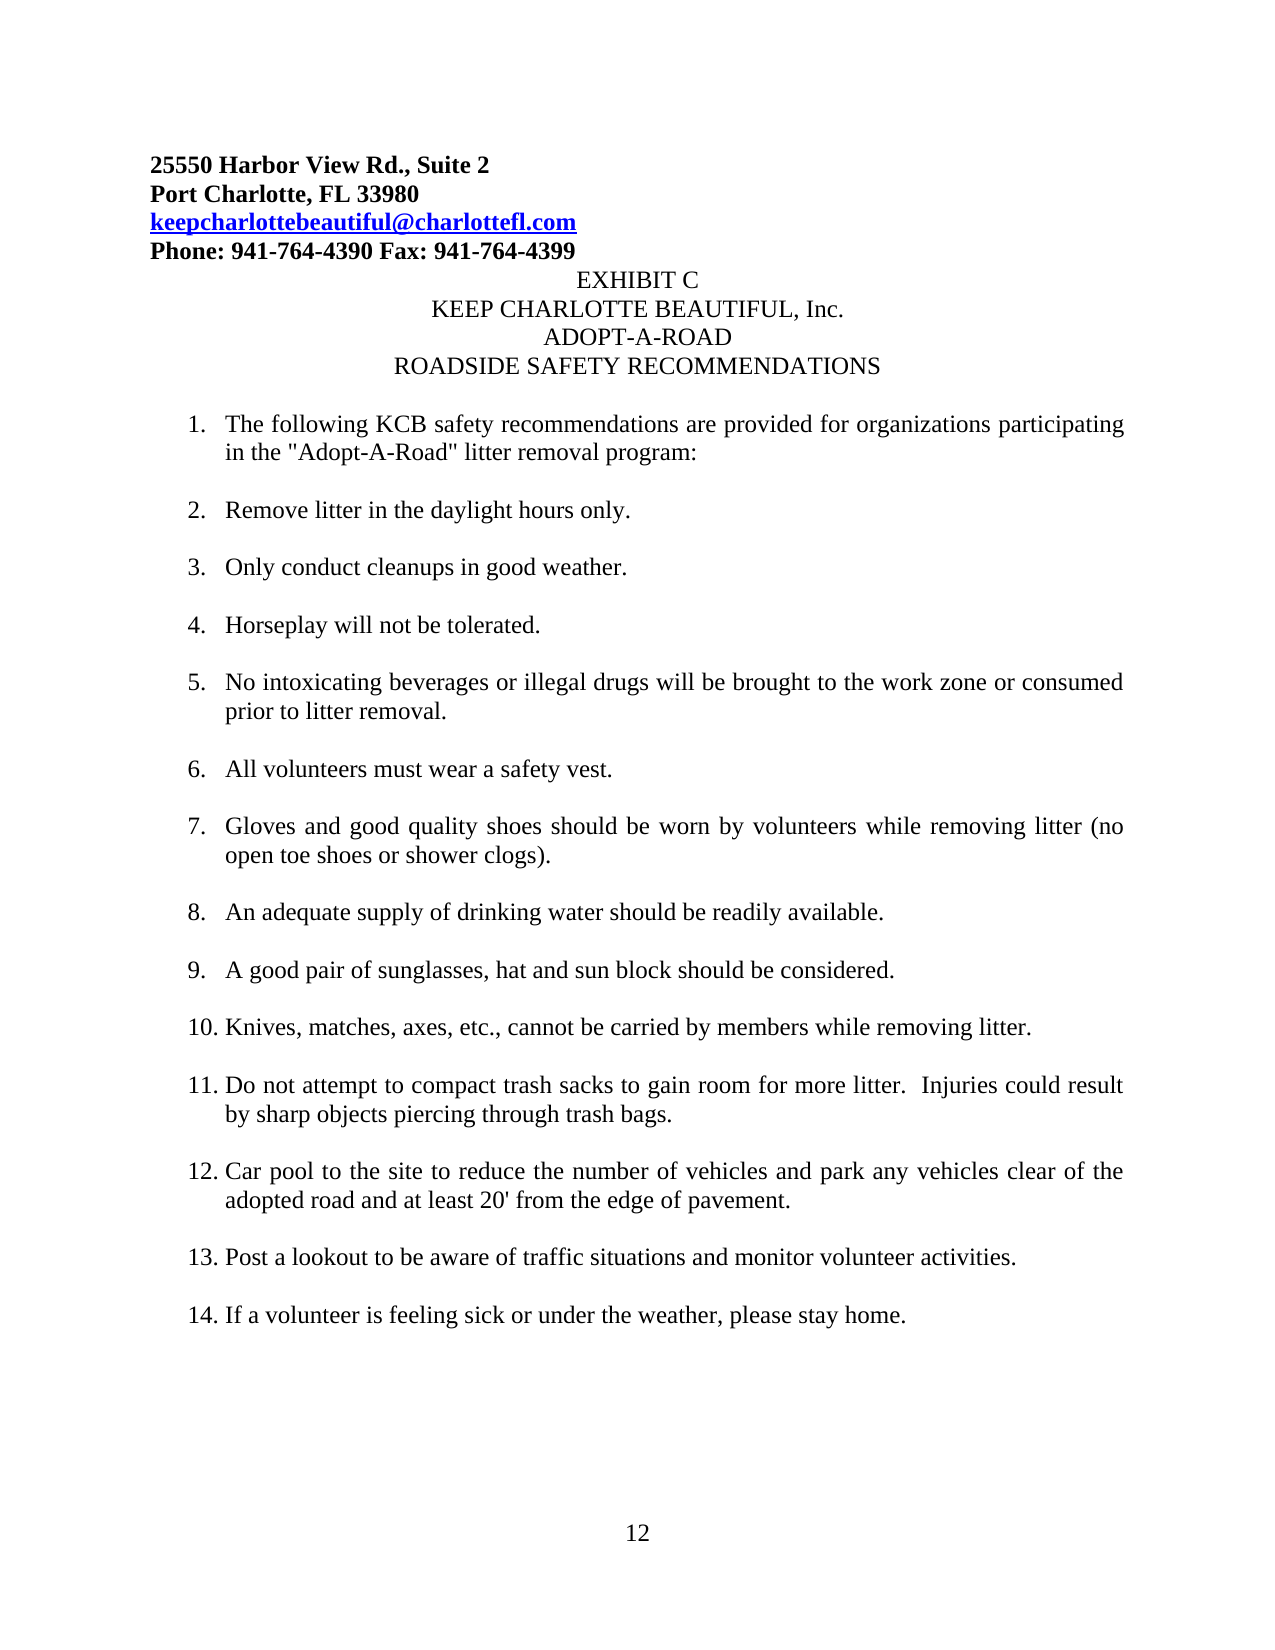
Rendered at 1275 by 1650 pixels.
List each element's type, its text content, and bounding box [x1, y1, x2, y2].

list All volunteers must wear a safety vest. [187, 754, 1125, 782]
list No intoxicating beverages or illegal drugs will be brought to the work zone or consumed prior to litter removal. [187, 667, 1125, 725]
list The following KCB safety recommendations are provided for organizations participating in the "Adopt-A-Road" litter removal program: [187, 409, 1125, 466]
list Remove litter in the daylight hours only. [187, 495, 1125, 524]
text ROADSIDE SAFETY RECOMMENDATIONS [150, 351, 1125, 380]
list Post a lookout to be aware of traffic situations and monitor volunteer activities. [187, 1242, 1125, 1271]
text keepcharlottebeautiful@charlottefl.com [150, 207, 1125, 236]
text 25550 Harbor View Rd., Suite 2 [150, 150, 1125, 179]
list Only conduct cleanups in good weather. [187, 552, 1125, 581]
list A good pair of sunglasses, hat and sun block should be considered. [187, 955, 1125, 984]
list An adequate supply of drinking water should be readily available. [187, 897, 1125, 926]
list Car pool to the site to reduce the number of vehicles and park any vehicles clear of the adopted road and at least 20' from the edge of pavement. [187, 1156, 1125, 1214]
list Gloves and good quality shoes should be worn by volunteers while removing litter (no open toe shoes or shower clogs). [187, 811, 1125, 869]
text Phone: 941-764-4390 Fax: 941-764-4399 [150, 236, 1125, 265]
text ADOPT-A-ROAD [150, 322, 1125, 351]
list Knives, matches, axes, etc., cannot be carried by members while removing litter. [187, 1012, 1125, 1041]
list Horseplay will not be tolerated. [187, 610, 1125, 639]
list If a volunteer is feeling sick or under the weather, please stay home. [187, 1300, 1125, 1329]
text Port Charlotte, FL 33980 [150, 179, 1125, 207]
text EXHIBIT C [150, 265, 1125, 294]
text KEEP CHARLOTTE BEAUTIFUL, Inc. [150, 294, 1125, 322]
list Do not attempt to compact trash sacks to gain room for more litter. Injuries could result by sharp objects piercing through trash bags. [187, 1070, 1125, 1127]
